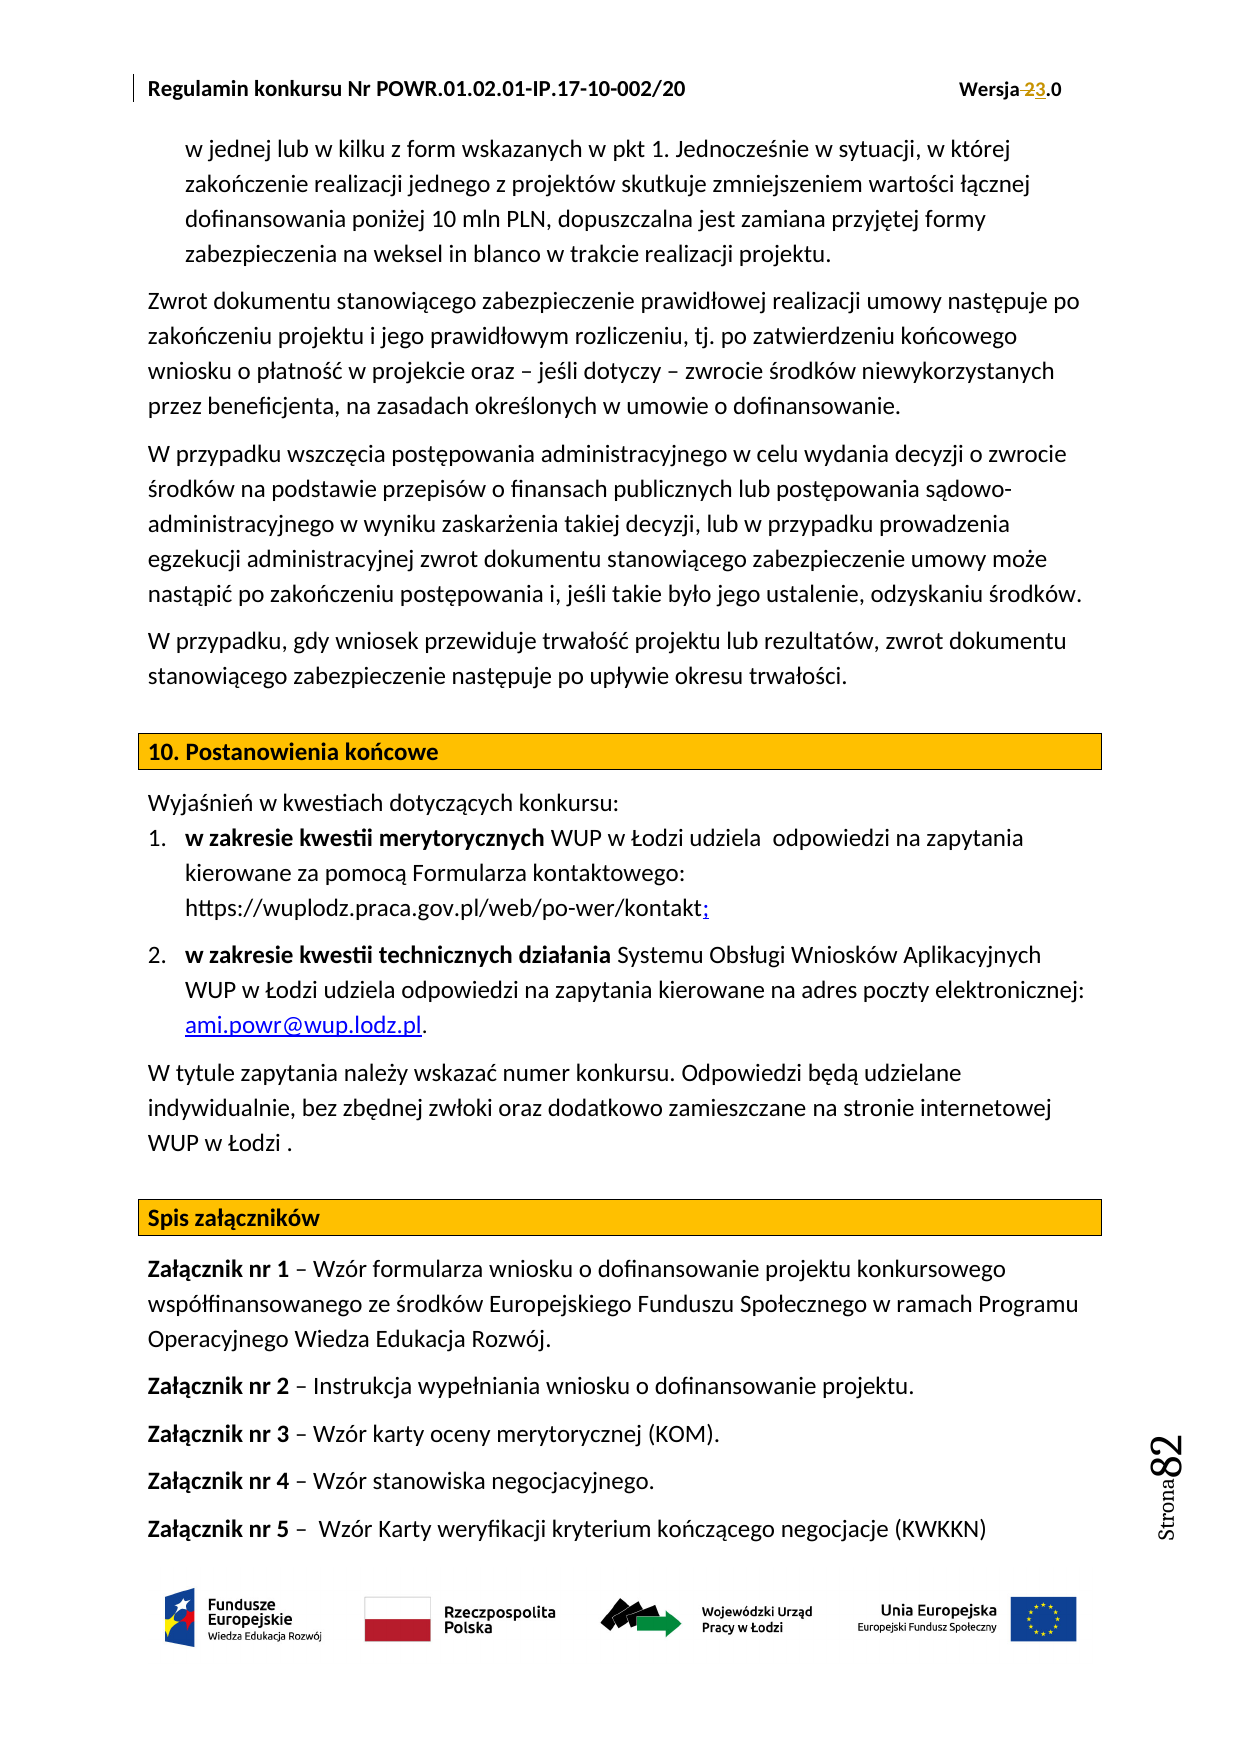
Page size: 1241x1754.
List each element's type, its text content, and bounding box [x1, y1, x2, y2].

text Załącznik nr 3 – Wzór karty oceny merytorycznej (KOM). [148, 1418, 1093, 1448]
text Załącznik nr 5 – Wzór Karty weryfikacji kryterium kończącego negocjacje (KWKKN) [148, 1513, 1093, 1543]
list w zakresie kwestii merytorycznych WUP w Łodzi udziela odpowiedzi na zapytania kierowane za pomocą Formularza kontaktowego: [148, 822, 1093, 887]
text Spis załączników [139, 1200, 1101, 1235]
picture [147, 1567, 1093, 1664]
text Załącznik nr 2 – Instrukcja wypełniania wniosku o dofinansowanie projektu. [148, 1370, 1093, 1401]
text Wyjaśnień w kwestiach dotyczących konkursu: [148, 787, 1093, 817]
text Załącznik nr 1 – Wzór formularza wniosku o dofinansowanie projektu konkursowego współfinansowanego ze środków Europejskiego Funduszu Społecznego w ramach Programu Operacyjnego Wiedza Edukacja Rozwój. [148, 1253, 1093, 1353]
text W tytule zapytania należy wskazać numer konkursu. Odpowiedzi będą udzielane indywidualnie, bez zbędnej zwłoki oraz dodatkowo zamieszczane na stronie internetowej WUP w Łodzi www.power.wup.lodz.pl. [148, 1057, 1093, 1157]
text Załącznik nr 4 – Wzór stanowiska negocjacyjnego. [148, 1465, 1093, 1496]
text W przypadku, gdy wniosek przewiduje trwałość projektu lub rezultatów, zwrot dokumentu stanowiącego zabezpieczenie następuje po upływie okresu trwałości. [148, 625, 1093, 691]
text W przypadku wszczęcia postępowania administracyjnego w celu wydania decyzji o zwrocie środków na podstawie przepisów o finansach publicznych lub postępowania sądowo-administracyjnego w wyniku zaskarżenia takiej decyzji, lub w przypadku prowadzenia egzekucji administracyjnej zwrot dokumentu stanowiącego zabezpieczenie umowy może nastąpić po zakończeniu postępowania i, jeśli takie było jego ustalenie, odzyskaniu środków. [148, 438, 1093, 608]
text Zwrot dokumentu stanowiącego zabezpieczenie prawidłowej realizacji umowy następuje po zakończeniu projektu i jego prawidłowym rozliczeniu, tj. po zatwierdzeniu końcowego wniosku o płatność w projekcie oraz – jeśli dotyczy – zwrocie środków niewykorzystanych przez beneficjenta, na zasadach określonych w umowie o dofinansowanie. [148, 285, 1093, 421]
list w zakresie kwestii technicznych działania Systemu Obsługi Wniosków Aplikacyjnych WUP w Łodzi udziela odpowiedzi na zapytania kierowane na adres poczty elektronicznej: ami.powr@wup.lodz.pl. [148, 939, 1093, 1040]
text 10. Postanowienia końcowe [139, 734, 1101, 769]
text https://wuplodz.praca.gov.pl/web/po-wer/kontakt; [185, 892, 1093, 922]
